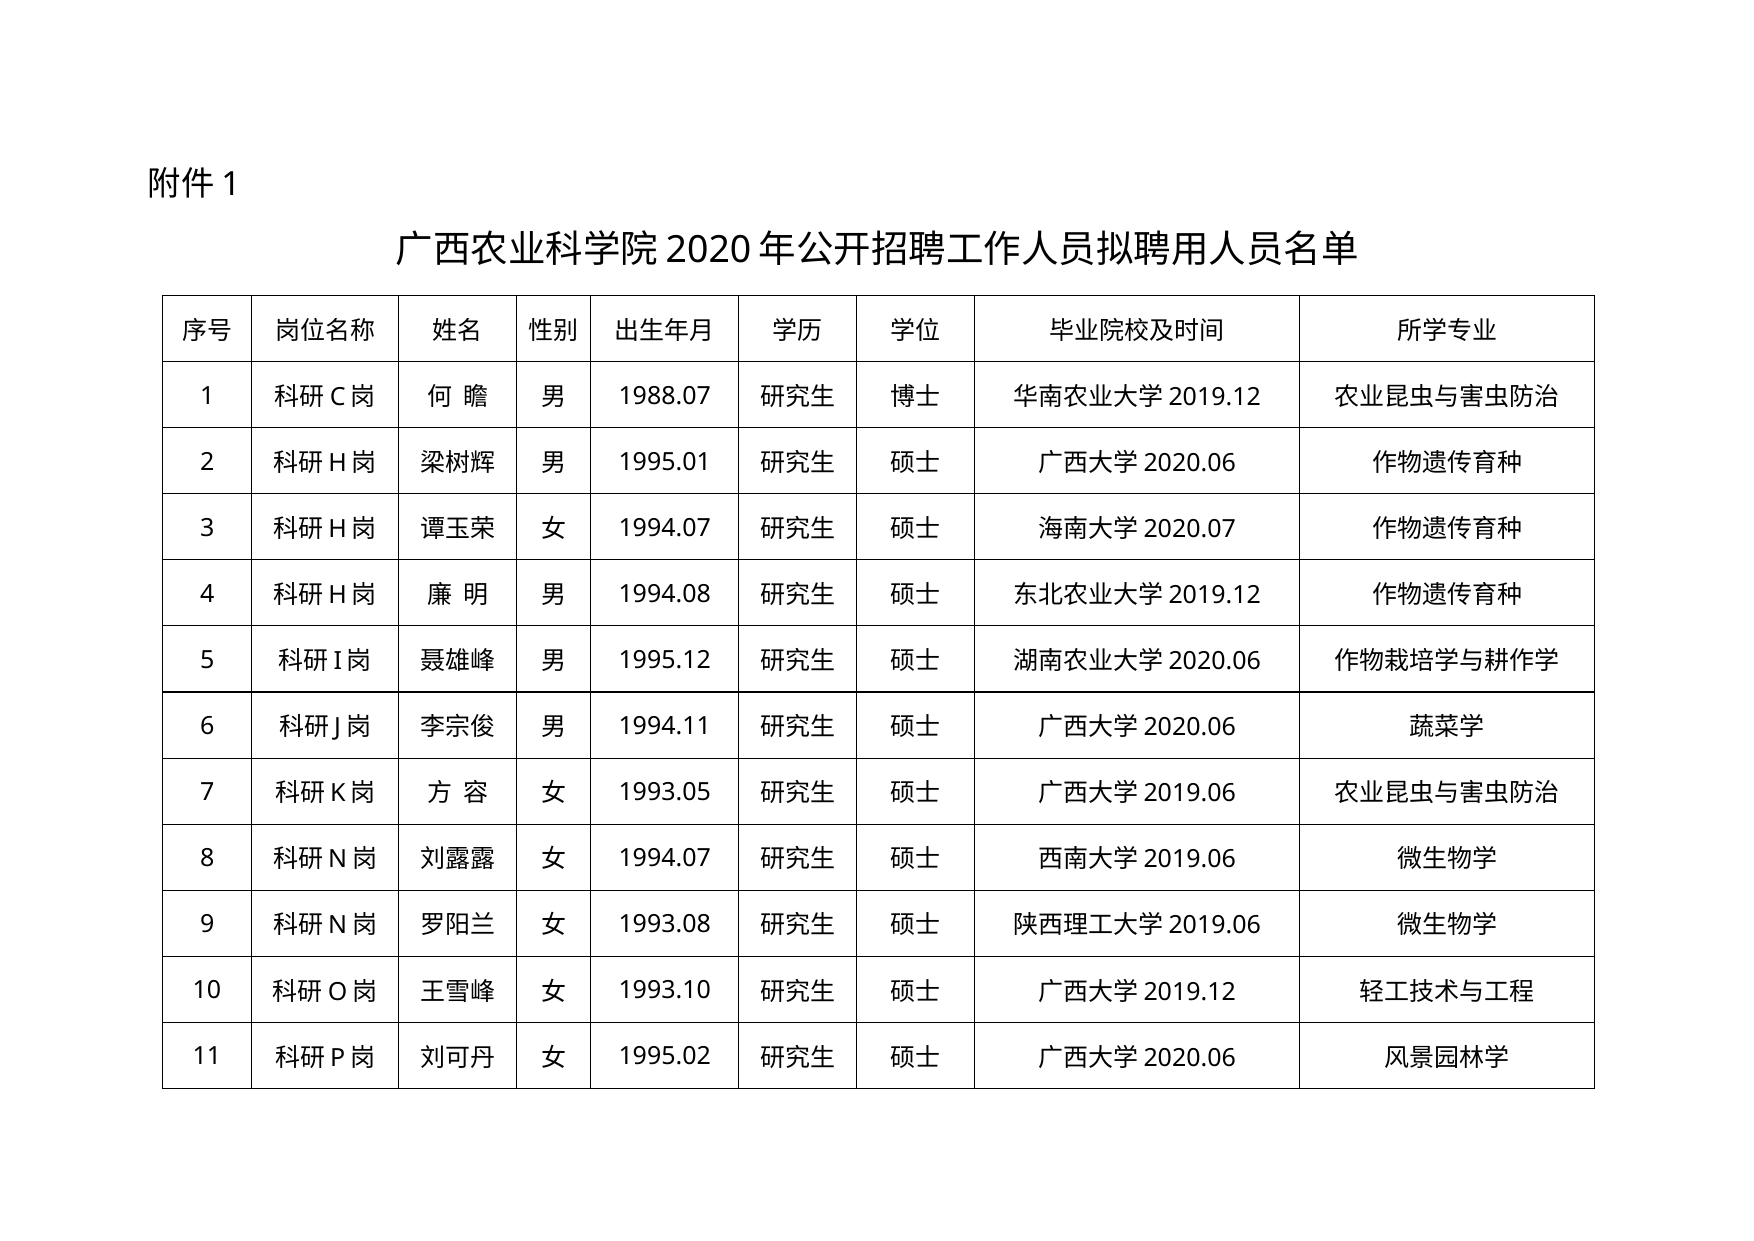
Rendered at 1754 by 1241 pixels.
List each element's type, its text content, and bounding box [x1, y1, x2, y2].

table_cell 研究生 [739, 693, 856, 757]
table_cell 王雪峰 [399, 957, 516, 1022]
table_cell 聂雄峰 [399, 626, 516, 691]
table_cell 4 [163, 560, 251, 625]
table_cell 1994.08 [591, 560, 738, 625]
table_cell 女 [517, 494, 590, 559]
table_header 学历 [739, 296, 856, 361]
table_cell 作物遗传育种 [1300, 560, 1594, 625]
table_cell 研究生 [739, 428, 856, 493]
table_cell 科研H岗 [252, 560, 398, 625]
table_cell 1 [163, 362, 251, 427]
table_cell 2 [163, 428, 251, 493]
table_cell 男 [517, 362, 590, 427]
table_cell 研究生 [739, 560, 856, 625]
table_cell 廉 明 [399, 560, 516, 625]
table_cell 5 [163, 626, 251, 691]
table_cell 海南大学2020.07 [975, 494, 1299, 559]
table_header 岗位名称 [252, 296, 398, 361]
table_header 姓名 [399, 296, 516, 361]
table_cell 研究生 [739, 362, 856, 427]
table_header 学位 [857, 296, 974, 361]
table_cell 研究生 [739, 626, 856, 691]
table_cell 7 [163, 759, 251, 823]
table_cell 8 [163, 825, 251, 889]
table_cell 研究生 [739, 1023, 856, 1088]
table_cell 科研N岗 [252, 825, 398, 889]
table_cell 硕士 [857, 825, 974, 889]
table_cell 科研P岗 [252, 1023, 398, 1088]
table_cell 广西大学2020.06 [975, 1023, 1299, 1088]
table_cell 女 [517, 957, 590, 1022]
table_cell 科研J岗 [252, 693, 398, 757]
table_cell 硕士 [857, 693, 974, 757]
table_cell 11 [163, 1023, 251, 1088]
table_cell 作物栽培学与耕作学 [1300, 626, 1594, 691]
table_cell 1993.05 [591, 759, 738, 823]
table_cell 科研O岗 [252, 957, 398, 1022]
table_cell 博士 [857, 362, 974, 427]
table_cell 女 [517, 759, 590, 823]
table_cell 1995.02 [591, 1023, 738, 1088]
table_cell 硕士 [857, 560, 974, 625]
table_header 性别 [517, 296, 590, 361]
table_cell 东北农业大学2019.12 [975, 560, 1299, 625]
table_header 出生年月 [591, 296, 738, 361]
table_header 毕业院校及时间 [975, 296, 1299, 361]
table_cell 科研K岗 [252, 759, 398, 823]
table_cell 硕士 [857, 626, 974, 691]
table_cell 研究生 [739, 494, 856, 559]
table_cell 男 [517, 693, 590, 757]
table_cell 女 [517, 891, 590, 956]
table_cell 研究生 [739, 825, 856, 889]
table_cell 广西大学2019.06 [975, 759, 1299, 823]
table_cell 罗阳兰 [399, 891, 516, 956]
table_cell 研究生 [739, 957, 856, 1022]
table_header 所学专业 [1300, 296, 1594, 361]
table_cell 1995.12 [591, 626, 738, 691]
table_cell 风景园林学 [1300, 1023, 1594, 1088]
table_cell 硕士 [857, 891, 974, 956]
table_cell 1995.01 [591, 428, 738, 493]
table_cell 农业昆虫与害虫防治 [1300, 362, 1594, 427]
table_cell 广西大学2019.12 [975, 957, 1299, 1022]
table_cell 1994.07 [591, 825, 738, 889]
table_cell 何 瞻 [399, 362, 516, 427]
table_cell 硕士 [857, 957, 974, 1022]
table_cell 男 [517, 428, 590, 493]
table_cell 研究生 [739, 891, 856, 956]
table_cell 1993.08 [591, 891, 738, 956]
text 广西农业科学院2020年公开招聘工作人员拟聘用人员名单 [148, 214, 1606, 279]
table_cell 1994.11 [591, 693, 738, 757]
table_cell 作物遗传育种 [1300, 494, 1594, 559]
table_cell 1988.07 [591, 362, 738, 427]
table_cell 广西大学2020.06 [975, 428, 1299, 493]
text 附件1 [148, 149, 1606, 214]
table_cell 广西大学2020.06 [975, 693, 1299, 757]
table_cell 男 [517, 560, 590, 625]
table_cell 硕士 [857, 1023, 974, 1088]
table_cell 女 [517, 1023, 590, 1088]
table_cell 西南大学2019.06 [975, 825, 1299, 889]
table_cell 科研I岗 [252, 626, 398, 691]
table_cell 硕士 [857, 494, 974, 559]
table_cell 农业昆虫与害虫防治 [1300, 759, 1594, 823]
table_cell 研究生 [739, 759, 856, 823]
table_cell 刘露露 [399, 825, 516, 889]
table_cell 6 [163, 693, 251, 757]
table_cell 湖南农业大学2020.06 [975, 626, 1299, 691]
table_cell 微生物学 [1300, 825, 1594, 889]
table_cell 刘可丹 [399, 1023, 516, 1088]
table_cell 梁树辉 [399, 428, 516, 493]
table_cell 微生物学 [1300, 891, 1594, 956]
table_cell 李宗俊 [399, 693, 516, 757]
table_cell 谭玉荣 [399, 494, 516, 559]
table_cell 女 [517, 825, 590, 889]
table_cell 科研N岗 [252, 891, 398, 956]
table_cell 科研C岗 [252, 362, 398, 427]
table_cell 9 [163, 891, 251, 956]
table_cell 10 [163, 957, 251, 1022]
table_cell 硕士 [857, 759, 974, 823]
table_cell 科研H岗 [252, 428, 398, 493]
table_header 序号 [163, 296, 251, 361]
table_cell 陕西理工大学2019.06 [975, 891, 1299, 956]
table_cell 科研H岗 [252, 494, 398, 559]
table_cell 华南农业大学2019.12 [975, 362, 1299, 427]
table_cell 男 [517, 626, 590, 691]
table_cell 作物遗传育种 [1300, 428, 1594, 493]
table_cell 硕士 [857, 428, 974, 493]
table_cell 轻工技术与工程 [1300, 957, 1594, 1022]
table_cell 蔬菜学 [1300, 693, 1594, 757]
table_cell 3 [163, 494, 251, 559]
table_cell 方 容 [399, 759, 516, 823]
table_cell 1994.07 [591, 494, 738, 559]
table_cell 1993.10 [591, 957, 738, 1022]
